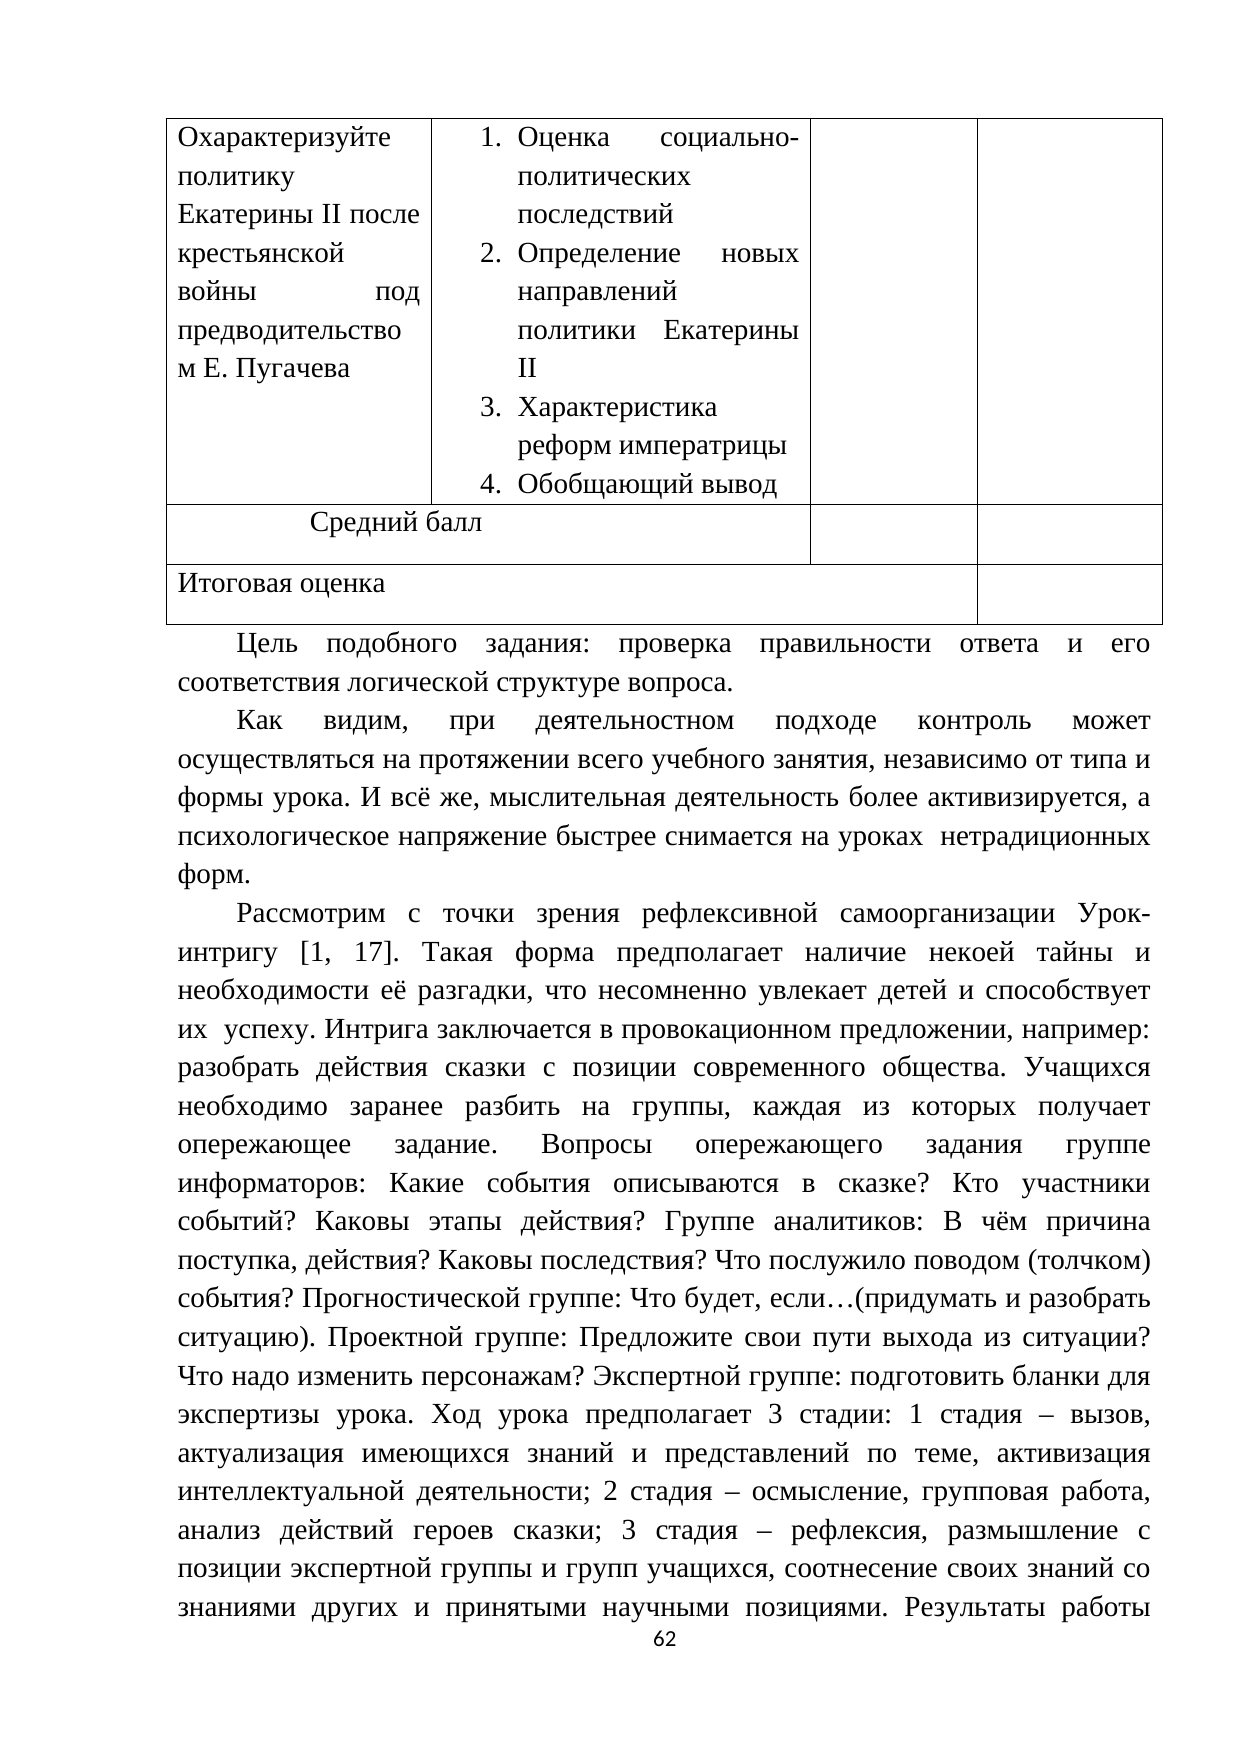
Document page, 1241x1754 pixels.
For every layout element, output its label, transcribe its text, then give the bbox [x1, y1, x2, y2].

table_cell Средний балл [167, 505, 810, 564]
table_cell [978, 505, 1162, 564]
table_cell Оценка социально-политических последствий Определение новых направлений политики Екатерины II Характеристика реформ императрицы Обобщающий вывод [432, 119, 810, 503]
text Как видим, при деятельностном подходе контроль может осуществляться на протяжении всего учебного занятия, независимо от типа и формы урока. И всё же, мыслительная деятельность более активизируется, а психологическое напряжение быстрее снимается на уроках нетрадиционных форм. [177, 702, 1152, 890]
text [177, 895, 1152, 1622]
table_cell Итоговая оценка [167, 565, 977, 624]
table_cell [811, 119, 977, 503]
table_cell [978, 565, 1162, 624]
text Цель подобного задания: проверка правильности ответа и его соответствия логической структуре вопроса. [177, 625, 1152, 697]
table_cell [811, 505, 977, 564]
table_cell Охарактеризуйте политику Екатерины II после крестьянской войны под предводительством Е. Пугачева [167, 119, 431, 503]
table_cell [978, 119, 1162, 503]
